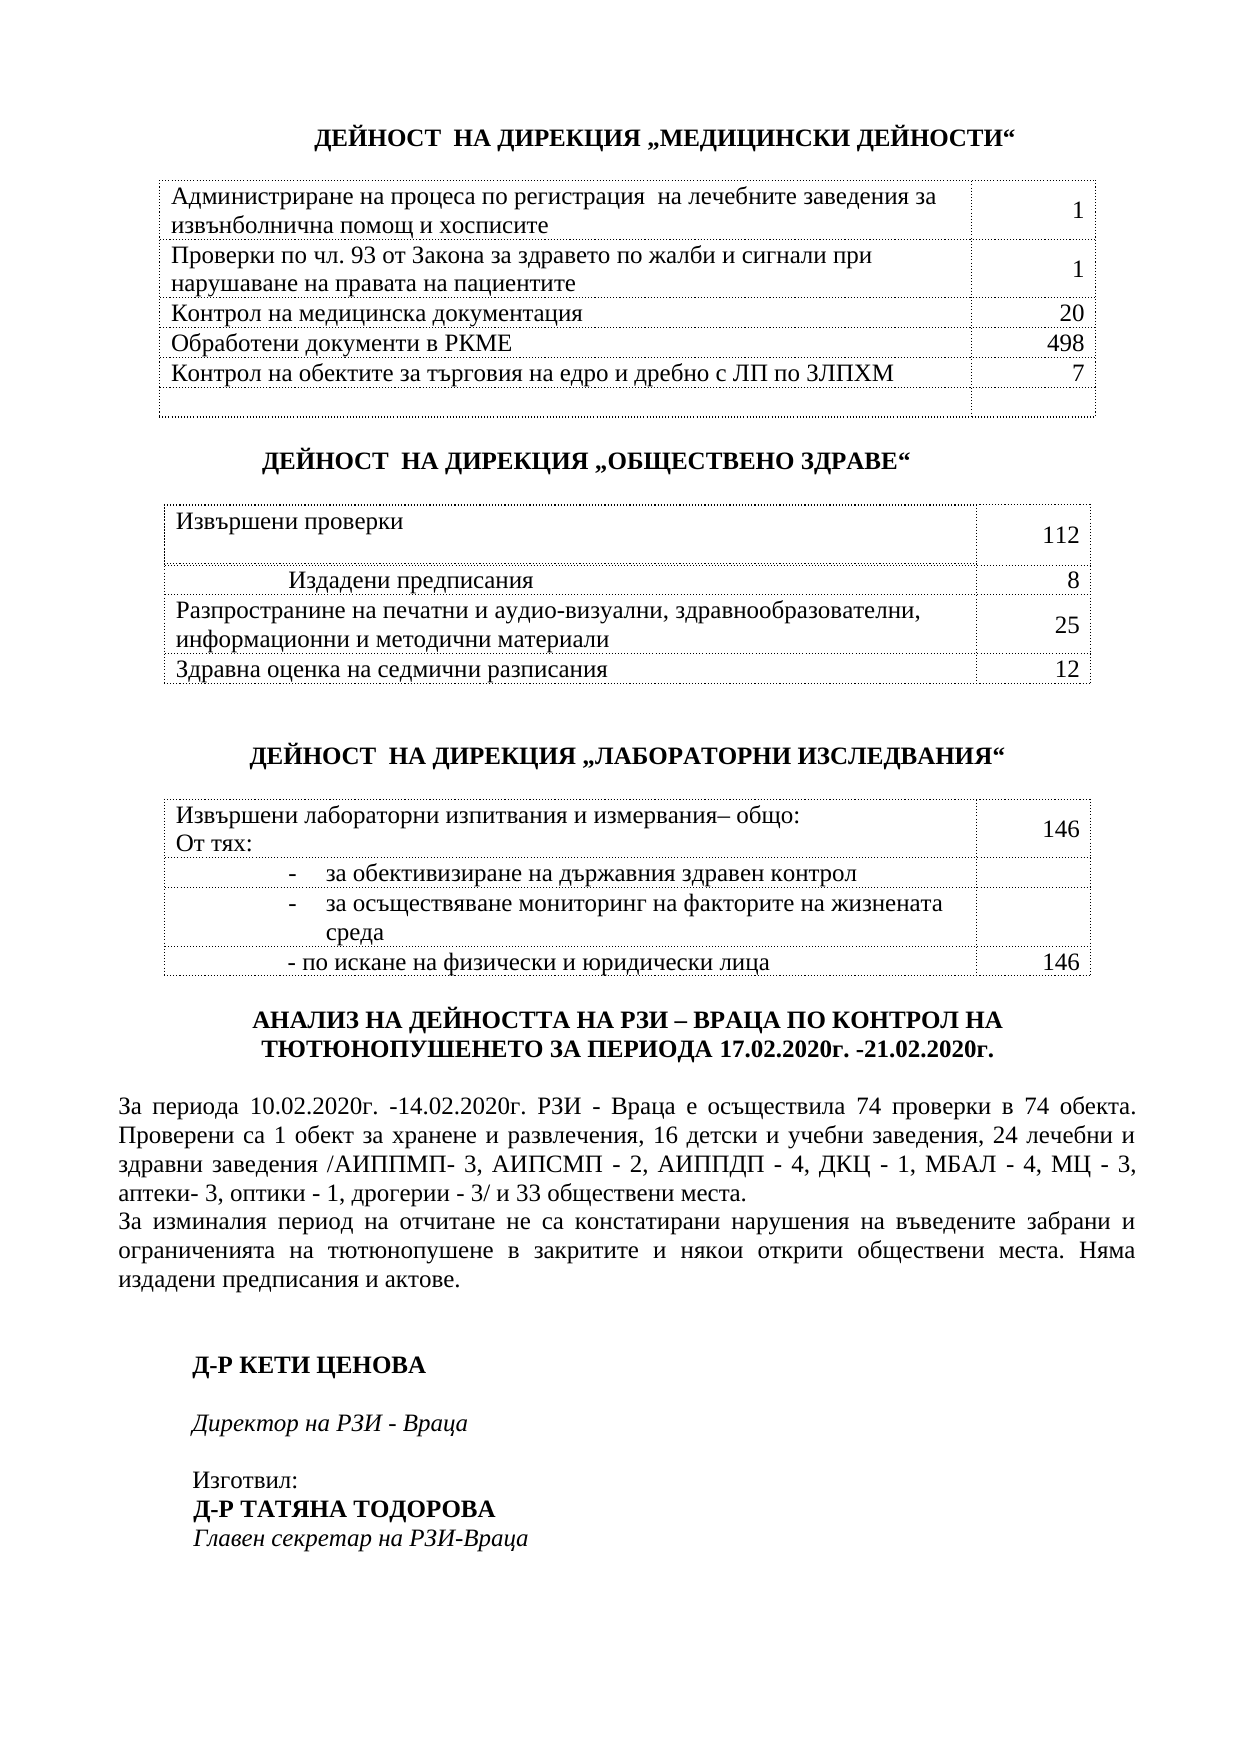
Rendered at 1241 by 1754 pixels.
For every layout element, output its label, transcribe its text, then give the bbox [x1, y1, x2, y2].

table_cell за обективизиране на държавния здравен контрол [164, 857, 976, 887]
text ДЕЙНОСТ НА ДИРЕКЦИЯ „ОБЩЕСТВЕНО ЗДРАВЕ“ [118, 446, 1212, 475]
table_cell 146 [976, 946, 1091, 975]
table_cell 1 [972, 239, 1096, 297]
table_header Администриране на процеса по регистрация на лечебните заведения за извънболнична помощ и хосписите [160, 180, 972, 239]
text ДЕЙНОСТ НА ДИРЕКЦИЯ „МЕДИЦИНСКИ ДЕЙНОСТИ“ [118, 123, 1212, 151]
table_cell - по искане на физически и юридически лица [164, 946, 976, 975]
table_cell Контрол на обектите за търговия на едро и дребно с ЛП по ЗЛПХМ [160, 357, 972, 387]
table_header Извършени лабораторни изпитвания и измервания– общо: От тях: [164, 799, 976, 857]
table_cell 20 [972, 297, 1096, 327]
text Главен секретар на РЗИ-Враца [118, 1523, 1137, 1551]
table_cell 7 [972, 357, 1096, 387]
table_cell 12 [976, 653, 1091, 683]
table_cell Разпространине на печатни и аудио-визуални, здравнообразователни, информационни и методични материали [164, 594, 976, 653]
text Д-Р ТАТЯНА ТОДОРОВА [118, 1494, 1137, 1523]
text АНАЛИЗ НА ДЕЙНОСТТА НА РЗИ – ВРАЦА ПО КОНТРОЛ НА ТЮТЮНОПУШЕНЕТО ЗА ПЕРИОДА 17.02.2020г. -21.02.2020г. [118, 1005, 1137, 1063]
table_cell 498 [972, 327, 1096, 357]
table_cell Здравна оценка на седмични разписания [164, 653, 976, 683]
table_cell 25 [976, 594, 1091, 653]
table_cell Обработени документи в РКМЕ [160, 327, 972, 357]
table_cell Издадени предписания [164, 565, 976, 594]
table_header 1 [972, 180, 1096, 239]
table_header 112 [976, 504, 1091, 564]
table_cell Контрол на медицинска документация [160, 297, 972, 327]
table_cell за осъществяване мониторинг на факторите на жизнената среда [164, 887, 976, 946]
text ДЕЙНОСТ НА ДИРЕКЦИЯ „ЛАБОРАТОРНИ ИЗСЛЕДВАНИЯ“ [118, 741, 1212, 770]
text Д-Р КЕТИ ЦЕНОВА [118, 1350, 1137, 1379]
text За периода 10.02.2020г. -14.02.2020г. РЗИ - Враца е осъществила 74 проверки в 74 обекта. Проверени са 1 обект за хранене и развлечения, 16 детски и учебни заведения, 24 лечебни и здравни заведения /АИППМП- 3, АИПСМП - 2, АИППДП - 4, ДКЦ - 1, МБАЛ - 4, МЦ - 3, аптеки- 3, оптики - 1, дрогерии - 3/ и 33 обществени места. [118, 1091, 1137, 1206]
subtitle Директор на РЗИ - Враца [118, 1408, 1137, 1436]
table_header 146 [976, 799, 1091, 857]
text Изготвил: [118, 1465, 1137, 1494]
table_cell [976, 887, 1091, 946]
table_cell [160, 387, 972, 416]
text За изминалия период на отчитане не са констатирани нарушения на въведените забрани и ограниченията на тютюнопушене в закритите и някои открити обществени места. Няма издадени предписания и актове. [118, 1206, 1137, 1293]
table_cell [972, 387, 1096, 416]
table_cell 8 [976, 565, 1091, 594]
table_header [164, 504, 976, 564]
table_cell Проверки по чл. 93 от Закона за здравето по жалби и сигнали при нарушаване на правата на пациентите [160, 239, 972, 297]
table_cell [976, 857, 1091, 887]
